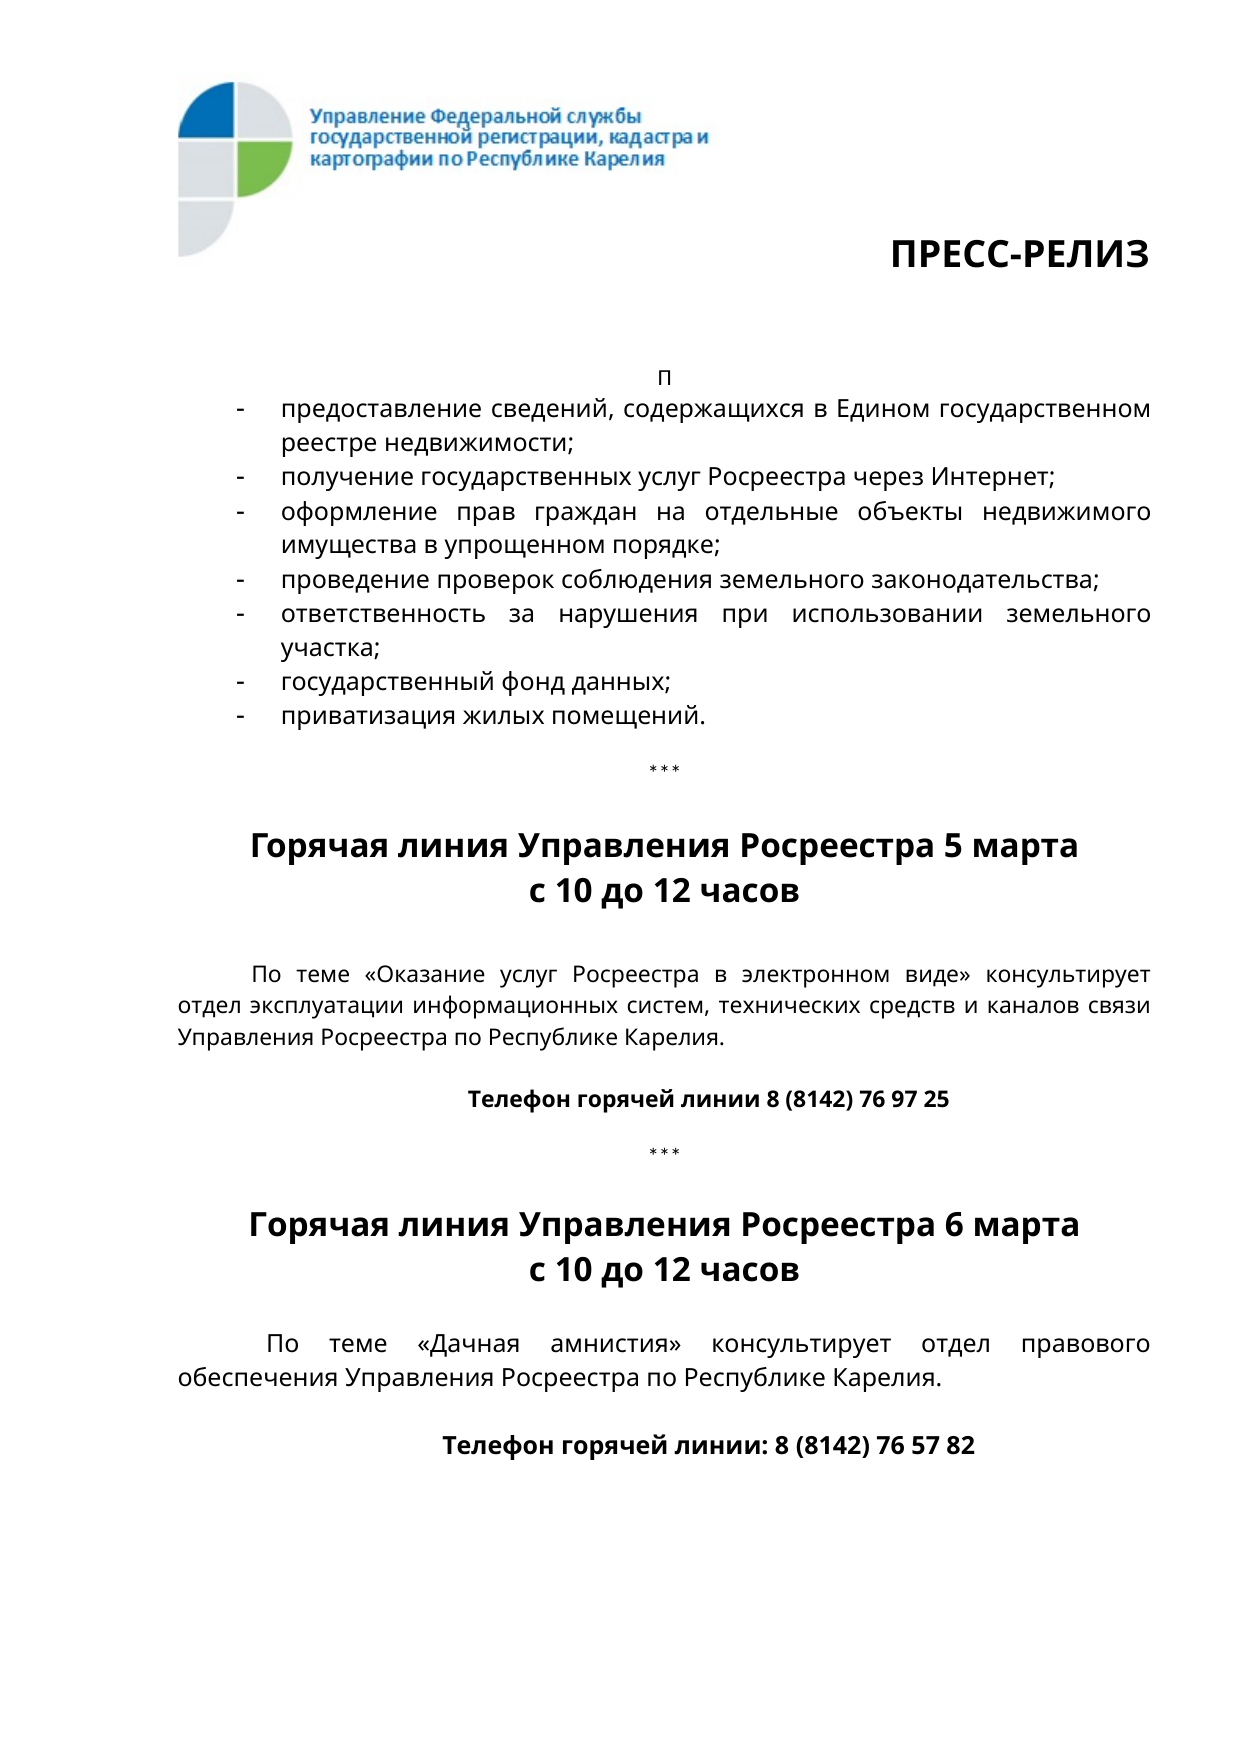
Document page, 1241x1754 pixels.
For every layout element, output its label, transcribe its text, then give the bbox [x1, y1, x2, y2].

list государственный фонд данных; [236, 663, 1152, 697]
picture [177, 73, 720, 268]
list получение государственных услуг Росреестра через Интернет; [236, 459, 1152, 493]
list приватизация жилых помещений. [236, 697, 1152, 732]
text *** [177, 759, 1152, 788]
text Горячая линия Управления Росреестра 5 марта [177, 822, 1152, 867]
list ответственность за нарушения при использовании земельного участка; [236, 595, 1152, 663]
text Горячая линия Управления Росреестра 6 марта [177, 1201, 1152, 1246]
text *** [177, 1142, 1152, 1170]
list оформление прав граждан на отдельные объекты недвижимого имущества в упрощенном порядке; [236, 493, 1152, 561]
text с 10 до 12 часов [177, 1246, 1152, 1292]
text По теме «Дачная амнистия» консультирует отдел правового обеспечения Управления Росреестра по Республике Карелия. [177, 1326, 1152, 1394]
text Телефон горячей линии: 8 (8142) 76 57 82 [177, 1428, 1152, 1462]
list предоставление сведений, содержащихся в Едином государственном реестре недвижимости; [236, 391, 1152, 459]
list проведение проверок соблюдения земельного законодательства; [236, 561, 1152, 595]
text с 10 до 12 часов [177, 867, 1152, 912]
text По теме «Оказание услуг Росреестра в электронном виде» консультирует отдел эксплуатации информационных систем, технических средств и каналов связи Управления Росреестра по Республике Карелия. [177, 958, 1152, 1052]
text Телефон горячей линии 8 (8142) 76 97 25 [177, 1083, 1152, 1114]
